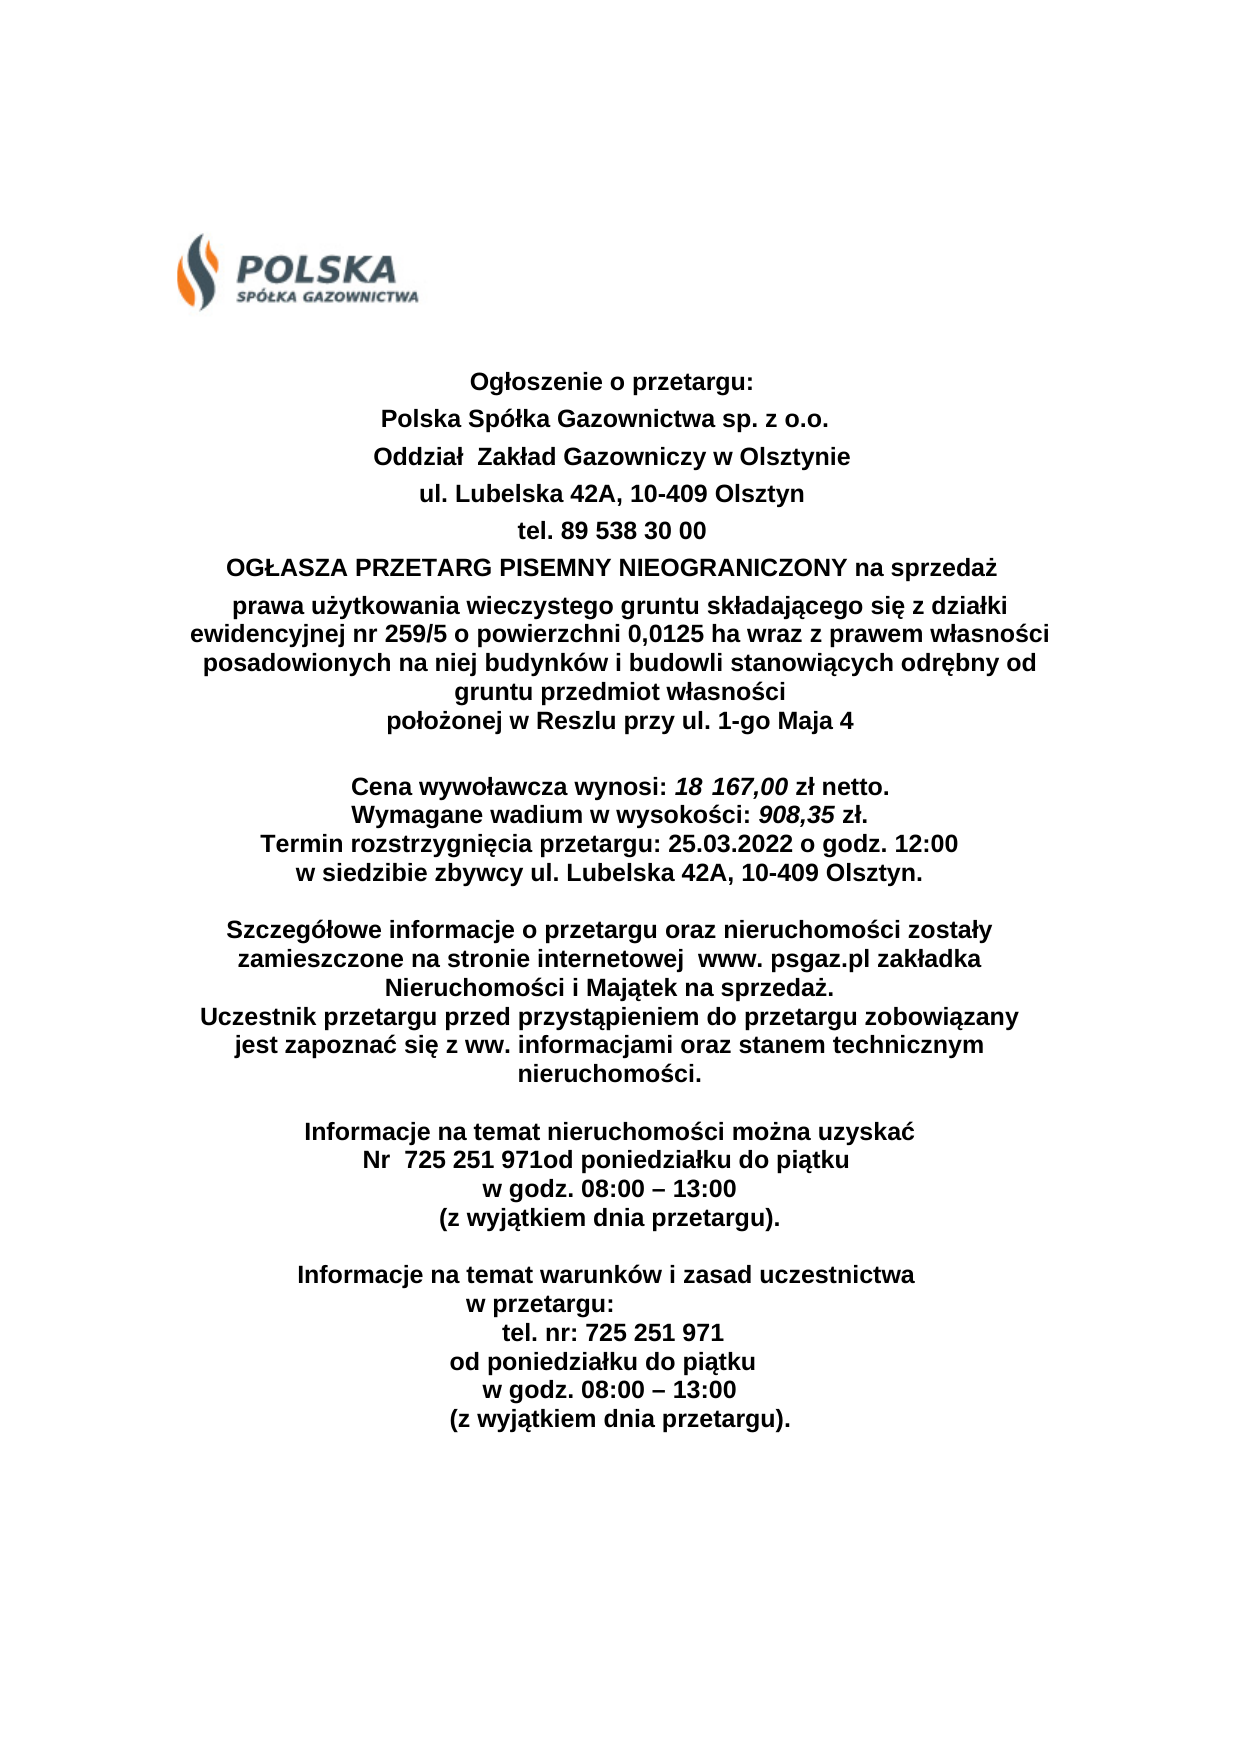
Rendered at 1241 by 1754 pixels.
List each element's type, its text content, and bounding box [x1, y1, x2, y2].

text Polska Spółka Gazownictwa sp. z o.o. Oddział Zakład Gazowniczy w Olsztynie ul. Lubelska 42A, 10-409 Olsztyn tel. 89 538 30 00 [177, 404, 1047, 545]
text Termin rozstrzygnięcia przetargu: 25.03.2022 o godz. 12:00 w siedzibie zbywcy ul. Lubelska 42A, 10-409 Olsztyn. [177, 829, 1042, 887]
text Cena wywoławcza wynosi: 18 167,00 zł netto. [177, 772, 1063, 800]
text Szczegółowe informacje o przetargu oraz nieruchomości zostały zamieszczone na stronie internetowej www. psgaz.pl zakładka Nieruchomości i Majątek na sprzedaż. [177, 915, 1042, 1002]
picture [177, 220, 1063, 327]
text Uczestnik przetargu przed przystąpieniem do przetargu zobowiązany jest zapoznać się z ww. informacjami oraz stanem technicznym nieruchomości. [177, 1002, 1042, 1088]
text prawa użytkowania wieczystego gruntu składającego się z działki ewidencyjnej nr 259/5 o powierzchni 0,0125 ha wraz z prawem własności posadowionych na niej budynków i budowli stanowiących odrębny od gruntu przedmiot własności [177, 591, 1063, 706]
text położonej w Reszlu przy ul. 1-go Maja 4 [177, 706, 1063, 734]
text Informacje na temat warunków i zasad uczestnictwa w przetargu: tel. nr: 725 251 971 od poniedziałku do piątku w godz. 08:00 – 13:00 [177, 1260, 1042, 1404]
text Informacje na temat nieruchomości można uzyskać [177, 1117, 1042, 1145]
text (z wyjątkiem dnia przetargu). [177, 1404, 1063, 1433]
text Nr 725 251 971od poniedziałku do piątku w godz. 08:00 – 13:00 (z wyjątkiem dnia przetargu). [177, 1145, 1042, 1232]
text Ogłoszenie o przetargu: [177, 367, 1047, 396]
text OGŁASZA PRZETARG PISEMNY NIEOGRANICZONY na sprzedaż [177, 553, 1047, 582]
text Wymagane wadium w wysokości: 908,35 zł. [177, 800, 1042, 829]
